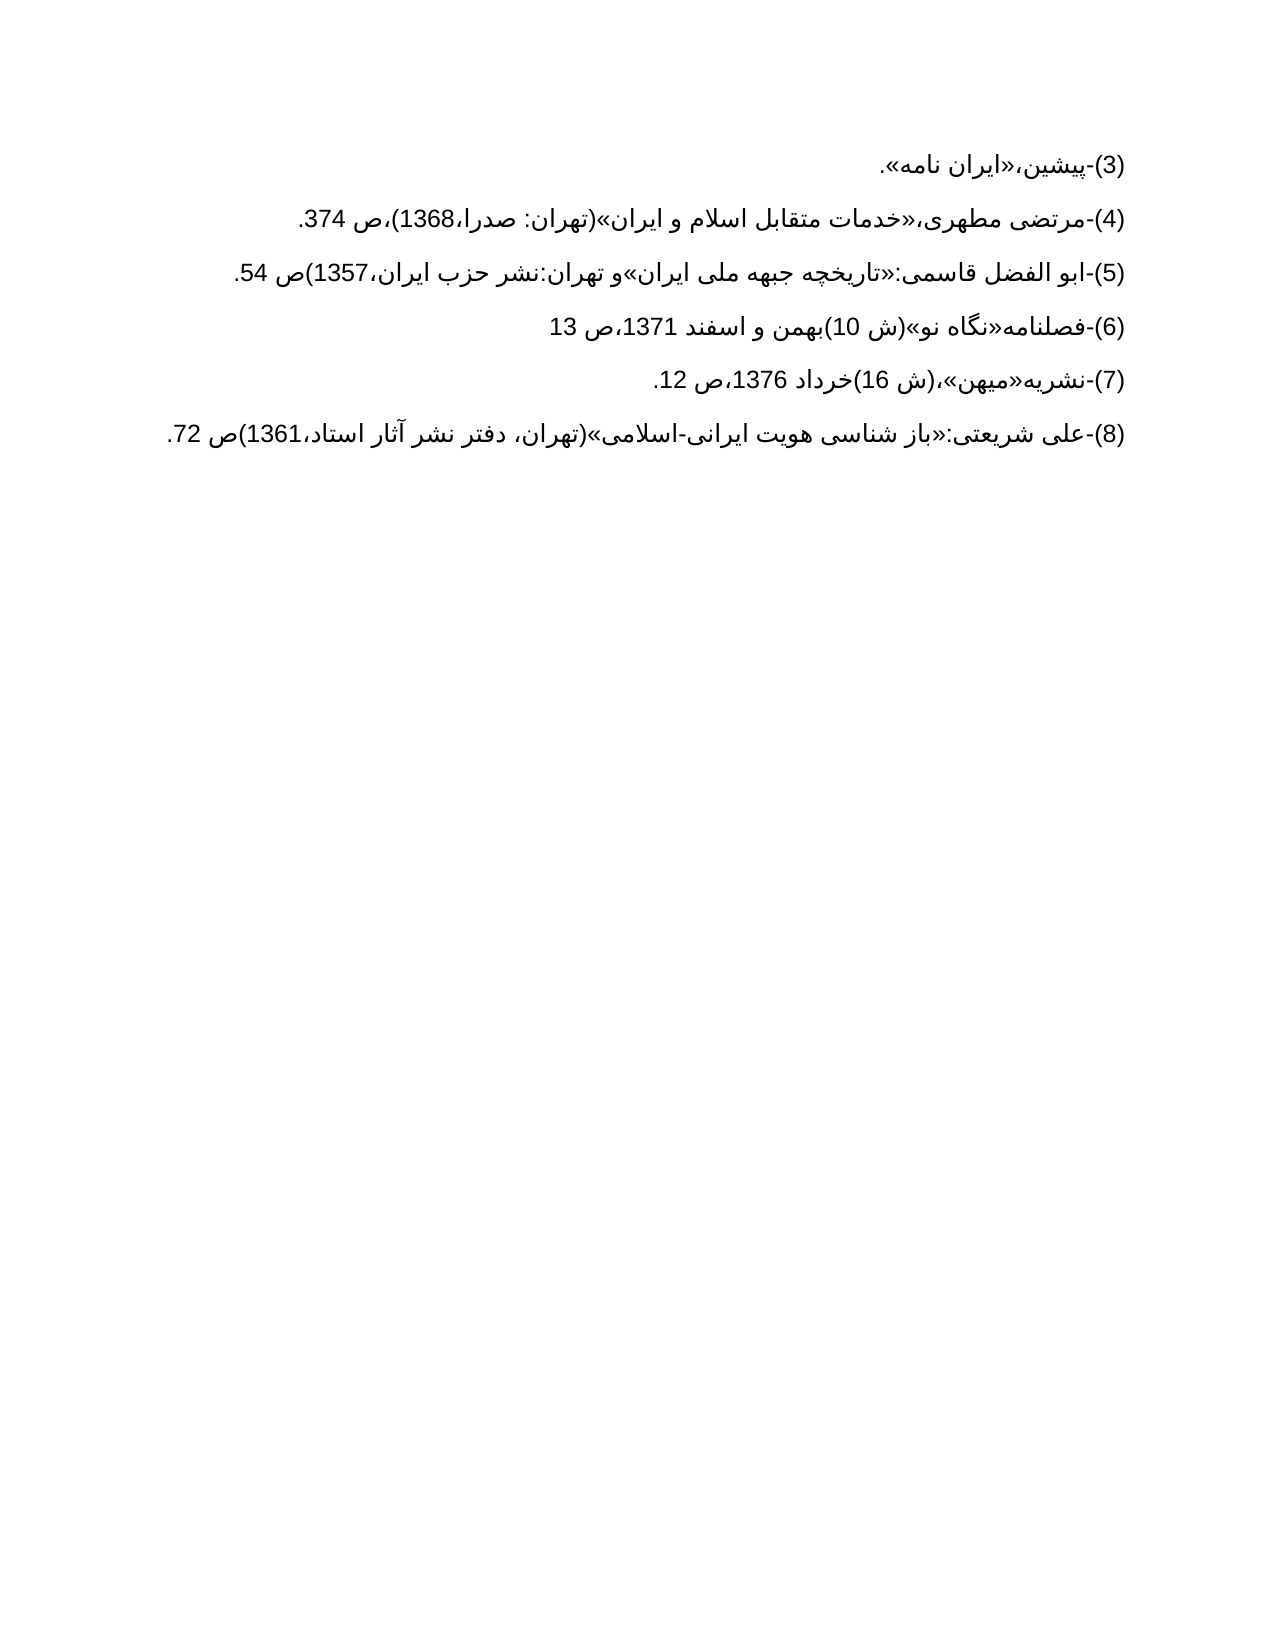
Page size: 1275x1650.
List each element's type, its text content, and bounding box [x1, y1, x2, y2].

text (6)-فصلنامه«نگاه نو»(ش 10)بهمن و اسفند 1371،ص 13 [150, 312, 1125, 340]
text (5)-ابو الفضل قاسمی:«تاریخچه جبهه ملی ایران»و تهران:نشر حزب ایران،1357)ص 54. [150, 258, 1125, 286]
text (4)-مرتضی مطهری،«خدمات متقابل اسلام و ایران»(تهران: صدرا،1368)،ص 374. [150, 204, 1125, 233]
text (7)-نشریه«میهن»،(ش 16)خرداد 1376،ص 12. [150, 365, 1125, 394]
text (8)-علی شریعتی:«باز شناسی هویت ایرانی-اسلامی»(تهران، دفتر نشر آثار استاد،1361)ص 72. [150, 419, 1125, 448]
text (3)-پیشین،«ایران نامه». [150, 150, 1125, 179]
